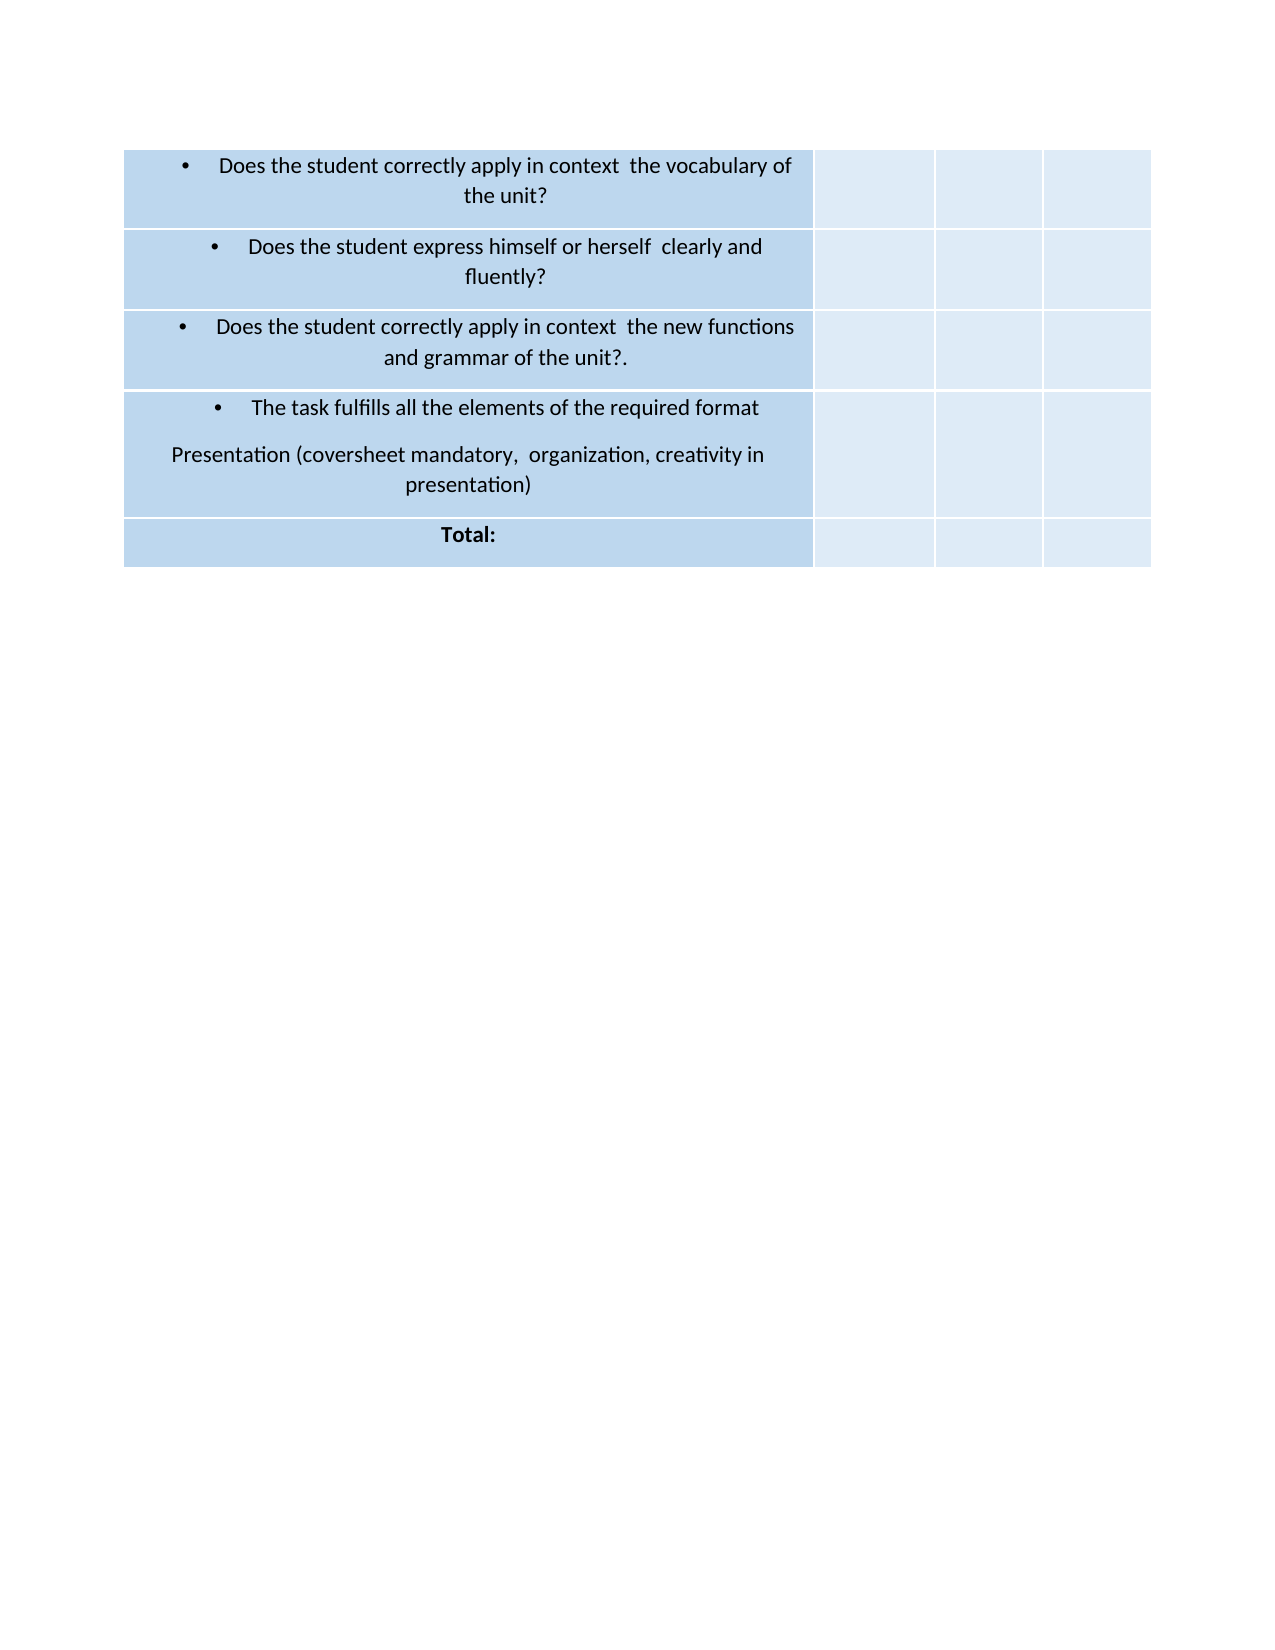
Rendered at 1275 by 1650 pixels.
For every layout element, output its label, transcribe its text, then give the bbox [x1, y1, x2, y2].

table_cell Does the student correctly apply in context the vocabulary of the unit? [124, 150, 813, 228]
table_cell [936, 230, 1042, 309]
table_cell [815, 311, 934, 389]
table_cell [1044, 150, 1151, 228]
table_cell [815, 150, 934, 228]
table_cell Total: [124, 519, 813, 567]
table_cell [1044, 519, 1151, 567]
table_cell [1044, 230, 1151, 309]
table_cell [1044, 392, 1151, 517]
table_cell The task fulfills all the elements of the required format Presentation (coversheet mandatory, organization, creativity in presentation) [124, 392, 813, 517]
table_cell [936, 311, 1042, 389]
table_cell [1044, 311, 1151, 389]
table_cell [936, 392, 1042, 517]
table_cell Does the student express himself or herself clearly and fluently? [124, 230, 813, 309]
table_cell Does the student correctly apply in context the new functions and grammar of the unit?. [124, 311, 813, 389]
table_cell [815, 519, 934, 567]
table_cell [936, 519, 1042, 567]
table_cell [815, 392, 934, 517]
table_cell [936, 150, 1042, 228]
table_cell [815, 230, 934, 309]
